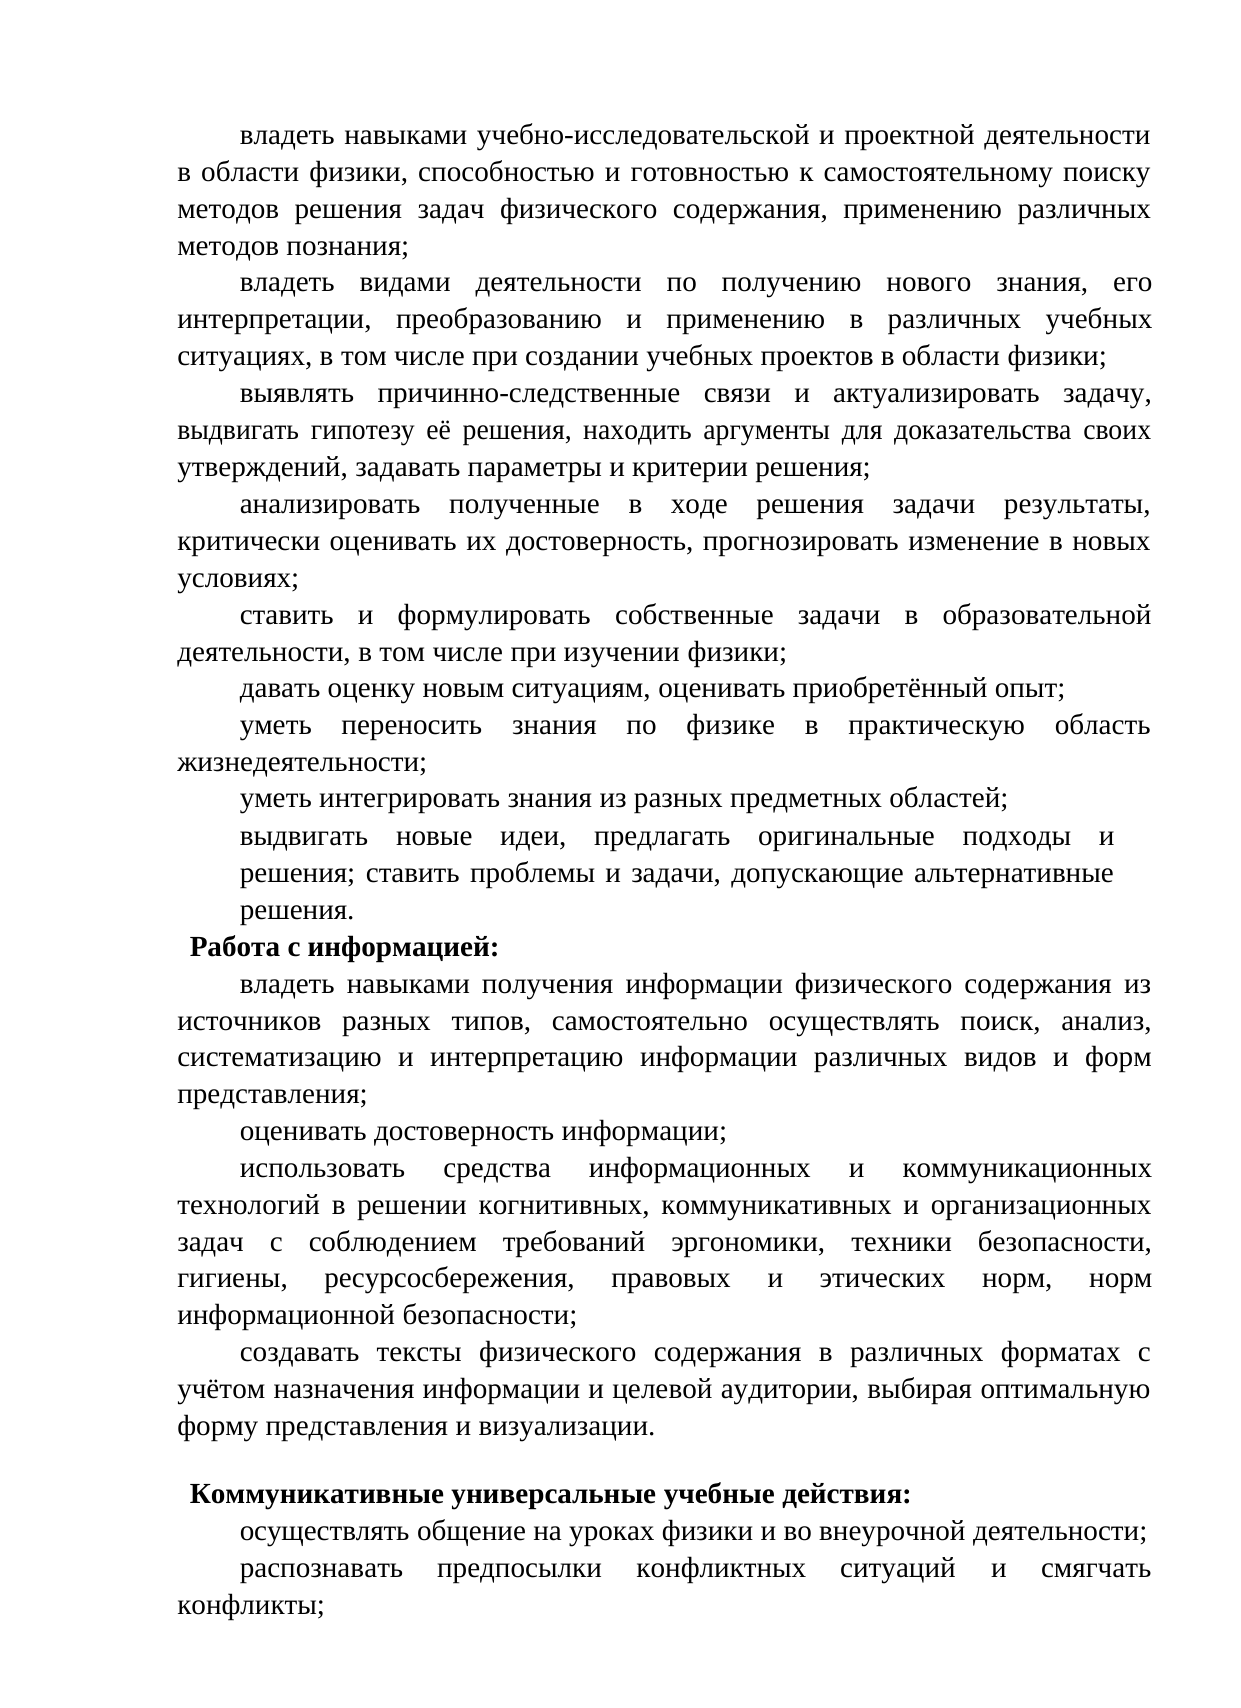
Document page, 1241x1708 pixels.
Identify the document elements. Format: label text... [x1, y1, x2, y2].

text осуществлять общение на уроках физики и во вне­урочной деятельности; распознавать предпосылки конфликтных ситуаций и смягчать [239, 1513, 1152, 1583]
text ставить и формулировать собственные задачи в образовательной деятельности, в том числе при изучении физики; [177, 597, 1152, 667]
text создавать тексты физического содержания в различных форматах с учётом назначения информации и целевой аудитории, выбирая оптимальную форму представления и визуализации. [177, 1334, 1151, 1442]
text анализировать полученные в ходе решения задачи результаты, критически оценивать их достоверность, прогнозировать изменение в новых условиях; [177, 486, 1151, 593]
subtitle Коммуникативные универсальные учебные действия: [189, 1476, 1173, 1510]
text оценивать достоверность информации; [239, 1113, 1173, 1147]
text владеть навыками учебно-исследовательской и проектной деятельности в области физики, способностью и готовностью к самостоятельному поиску методов решения задач физического содержания, применению различных методов познания; [177, 117, 1151, 261]
text выявлять причинно-следственные связи и актуализировать задачу, выдвигать гипотезу её решения, находить аргументы для доказательства своих утверждений, задавать параметры и критерии решения; [177, 376, 1152, 483]
text давать оценку новым ситуациям, оценивать приобретённый опыт; [239, 671, 1173, 704]
text владеть навыками получения информации физического содержания из источников разных типов, самостоятельно осуществлять поиск, анализ, систематизацию и интерпретацию информации различных видов и форм представления; [177, 966, 1151, 1110]
text выдвигать новые идеи, предлагать оригинальные подходы и решения; ставить проблемы и задачи, допускающие альтернативные решения. [239, 818, 1114, 925]
text владеть видами деятельности по получению нового знания, его интерпретации, преобразованию и применению в различных учебных ситуациях, в том числе при создании учебных проектов в области физики; [177, 264, 1152, 372]
text уметь переносить знания по физике в практическую область жизнедеятельности; [177, 707, 1151, 778]
text уметь интегрировать знания из разных предметных областей; [239, 781, 1173, 814]
text использовать средства информационных и коммуникационных технологий в решении когнитивных, коммуникативных и организационных задач с соблюдением требований эргономики, техники безопасности, гигиены, ресурсосбережения, правовых и этических норм, норм информационной безопасности; [177, 1150, 1152, 1331]
text конфликты; [177, 1587, 1173, 1620]
subtitle Работа с информацией: [189, 929, 1173, 963]
